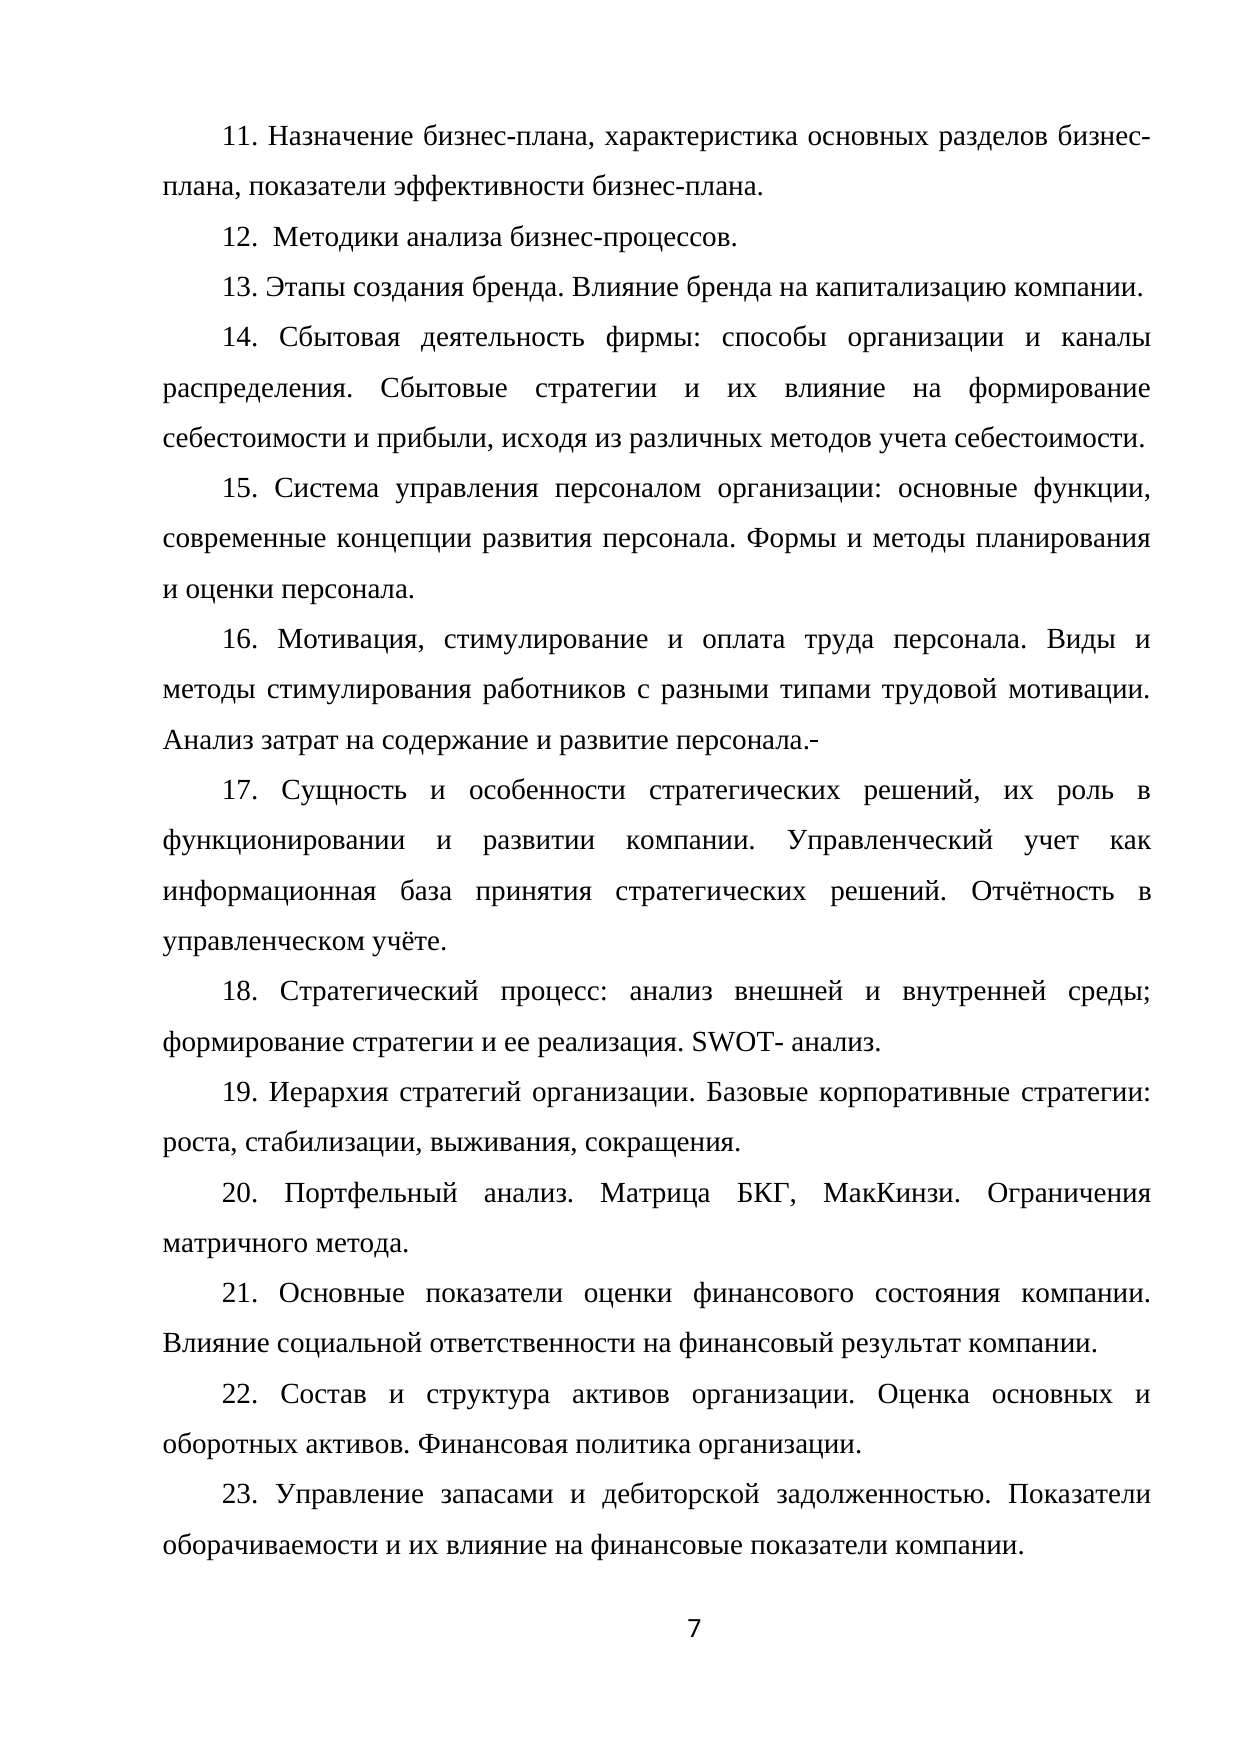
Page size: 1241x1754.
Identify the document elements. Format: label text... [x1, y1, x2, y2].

text 14. Сбытовая деятельность фирмы: способы организации и каналы распределения. Сбытовые стратегии и их влияние на формирование себестоимости и прибыли, исходя из различных методов учета себестоимости. [162, 319, 1152, 453]
text 15. Система управления персоналом организации: основные функции, современные концепции развития персонала. Формы и методы планирования и оценки персонала. [162, 470, 1152, 604]
text 23. Управление запасами и дебиторской задолженностью. Показатели оборачиваемости и их влияние на финансовые показатели компании. [162, 1477, 1152, 1560]
text 18. Стратегический процесс: анализ внешней и внутренней среды; формирование стратегии и ее реализация. SWOT- анализ. [162, 973, 1152, 1057]
text 11. Назначение бизнес-плана, характеристика основных разделов бизнес-плана, показатели эффективности бизнес-плана. [162, 118, 1152, 202]
text 16. Мотивация, стимулирование и оплата труда персонала. Виды и методы стимулирования работников с разными типами трудовой мотивации. Анализ затрат на содержание и развитие персонала. [162, 621, 1152, 755]
text 13. Этапы создания бренда. Влияние бренда на капитализацию компании. [162, 269, 1152, 303]
text 12. Методики анализа бизнес-процессов. [162, 219, 1152, 252]
text 19. Иерархия стратегий организации. Базовые корпоративные стратегии: роста, стабилизации, выживания, сокращения. [162, 1074, 1152, 1158]
text 20. Портфельный анализ. Матрица БКГ, МакКинзи. Ограничения матричного метода. [162, 1175, 1152, 1258]
text 21. Основные показатели оценки финансового состояния компании. Влияние социальной ответственности на финансовый результат компании. [162, 1275, 1152, 1359]
text 17. Сущность и особенности стратегических решений, их роль в функционировании и развитии компании. Управленческий учет как информационная база принятия стратегических решений. Отчётность в управленческом учёте. [162, 772, 1152, 957]
text 22. Состав и структура активов организации. Оценка основных и оборотных активов. Финансовая политика организации. [162, 1376, 1152, 1460]
